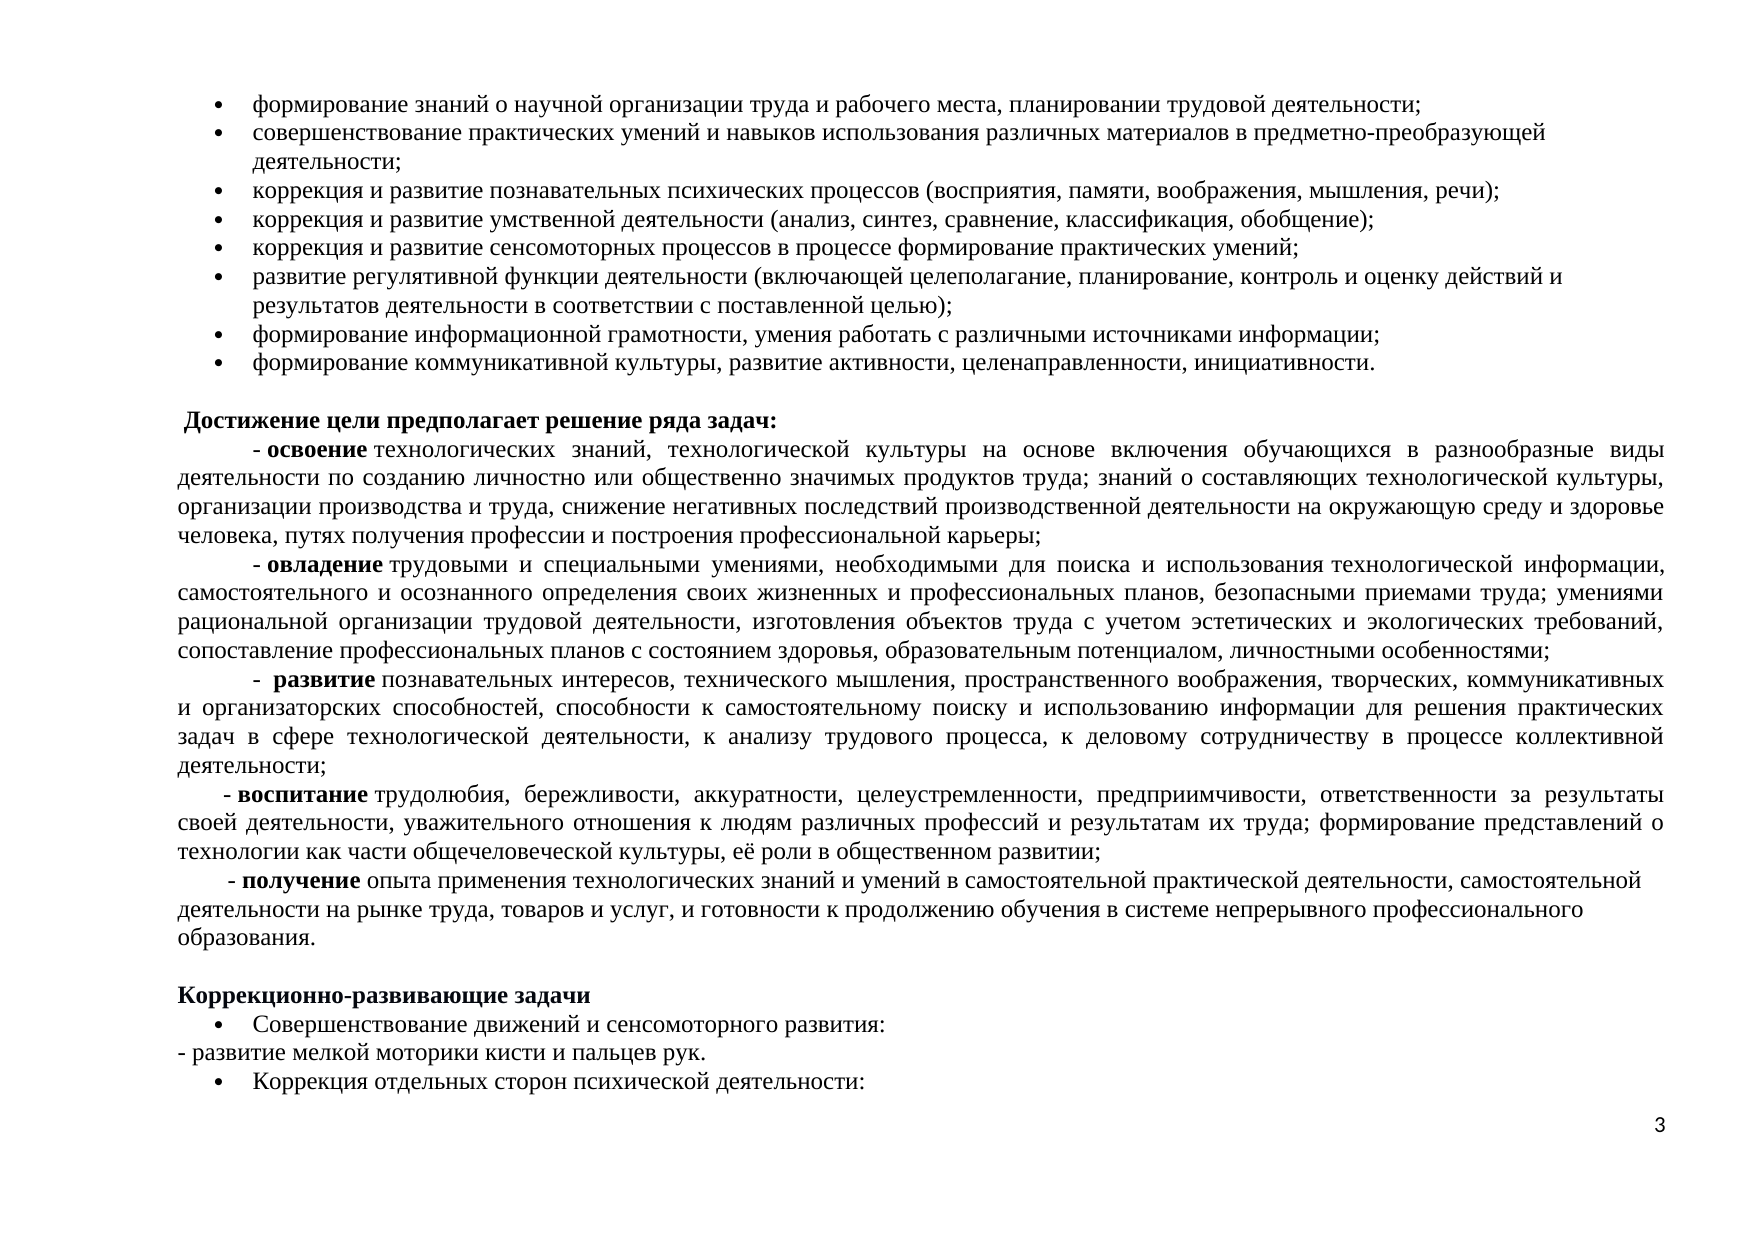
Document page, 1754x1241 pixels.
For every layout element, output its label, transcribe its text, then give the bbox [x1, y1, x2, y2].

text - получение опыта применения технологических знаний и умений в самостоятельной практической деятельности, самостоятельной деятельности на рынке труда, товаров и услуг, и готовности к продолжению обучения в системе непрерывного профессионального образования. [177, 865, 1665, 951]
list коррекция и развитие сенсомоторных процессов в процессе формирование практических умений; [215, 232, 1665, 261]
list формирование знаний о научной организации труда и рабочего места, планировании трудовой деятельности; [215, 89, 1665, 117]
list коррекция и развитие познавательных психических процессов (восприятия, памяти, воображения, мышления, речи); [215, 175, 1665, 204]
text Достижение цели предполагает решение ряда задач: [177, 405, 1665, 434]
list формирование коммуникативной культуры, развитие активности, целенаправленности, инициативности. [215, 347, 1665, 376]
text - овладение трудовыми и специальными умениями, необходимыми для поиска и использования технологической информации, самостоятельного и осознанного определения своих жизненных и профессиональных планов, безопасными приемами труда; умениями рациональной организации трудовой деятельности, изготовления объектов труда с учетом эстетических и экологических требований, сопоставление профессиональных планов с состоянием здоровья, образовательным потенциалом, личностными особенностями; [177, 549, 1665, 664]
list развитие регулятивной функции деятельности (включающей целеполагание, планирование, контроль и оценку действий и результатов деятельности в соответствии с поставленной целью); [215, 261, 1665, 319]
list формирование информационной грамотности, умения работать с различными источниками информации; [215, 319, 1665, 347]
text - развитие познавательных интересов, технического мышления, пространственного воображения, творческих, коммуникативных и организаторских способностей, способности к самостоятельному поиску и использованию информации для решения практических задач в сфере технологической деятельности, к анализу трудового процесса, к деловому сотрудничеству в процессе коллективной деятельности; [177, 664, 1665, 779]
text Коррекционно-развивающие задачи [177, 980, 1665, 1009]
text - развитие мелкой моторики кисти и пальцев рук. [177, 1037, 1665, 1066]
text - освоение технологических знаний, технологической культуры на основе включения обучающихся в разнообразные виды деятельности по созданию личностно или общественно значимых продуктов труда; знаний о составляющих технологической культуры, организации производства и труда, снижение негативных последствий производственной деятельности на окружающую среду и здоровье человека, путях получения профессии и построения профессиональной карьеры; [177, 434, 1665, 549]
text - воспитание трудолюбия, бережливости, аккуратности, целеустремленности, предприимчивости, ответственности за результаты своей деятельности, уважительного отношения к людям различных профессий и результатам их труда; формирование представлений о технологии как части общечеловеческой культуры, её роли в общественном развитии; [177, 779, 1665, 865]
list Коррекция отдельных сторон психической деятельности: [215, 1066, 1665, 1095]
list совершенствование практических умений и навыков использования различных материалов в предметно-преобразующей деятельности; [215, 117, 1665, 175]
list Совершенствование движений и сенсомоторного развития: [215, 1009, 1665, 1037]
list коррекция и развитие умственной деятельности (анализ, синтез, сравнение, классификация, обобщение); [215, 204, 1665, 232]
